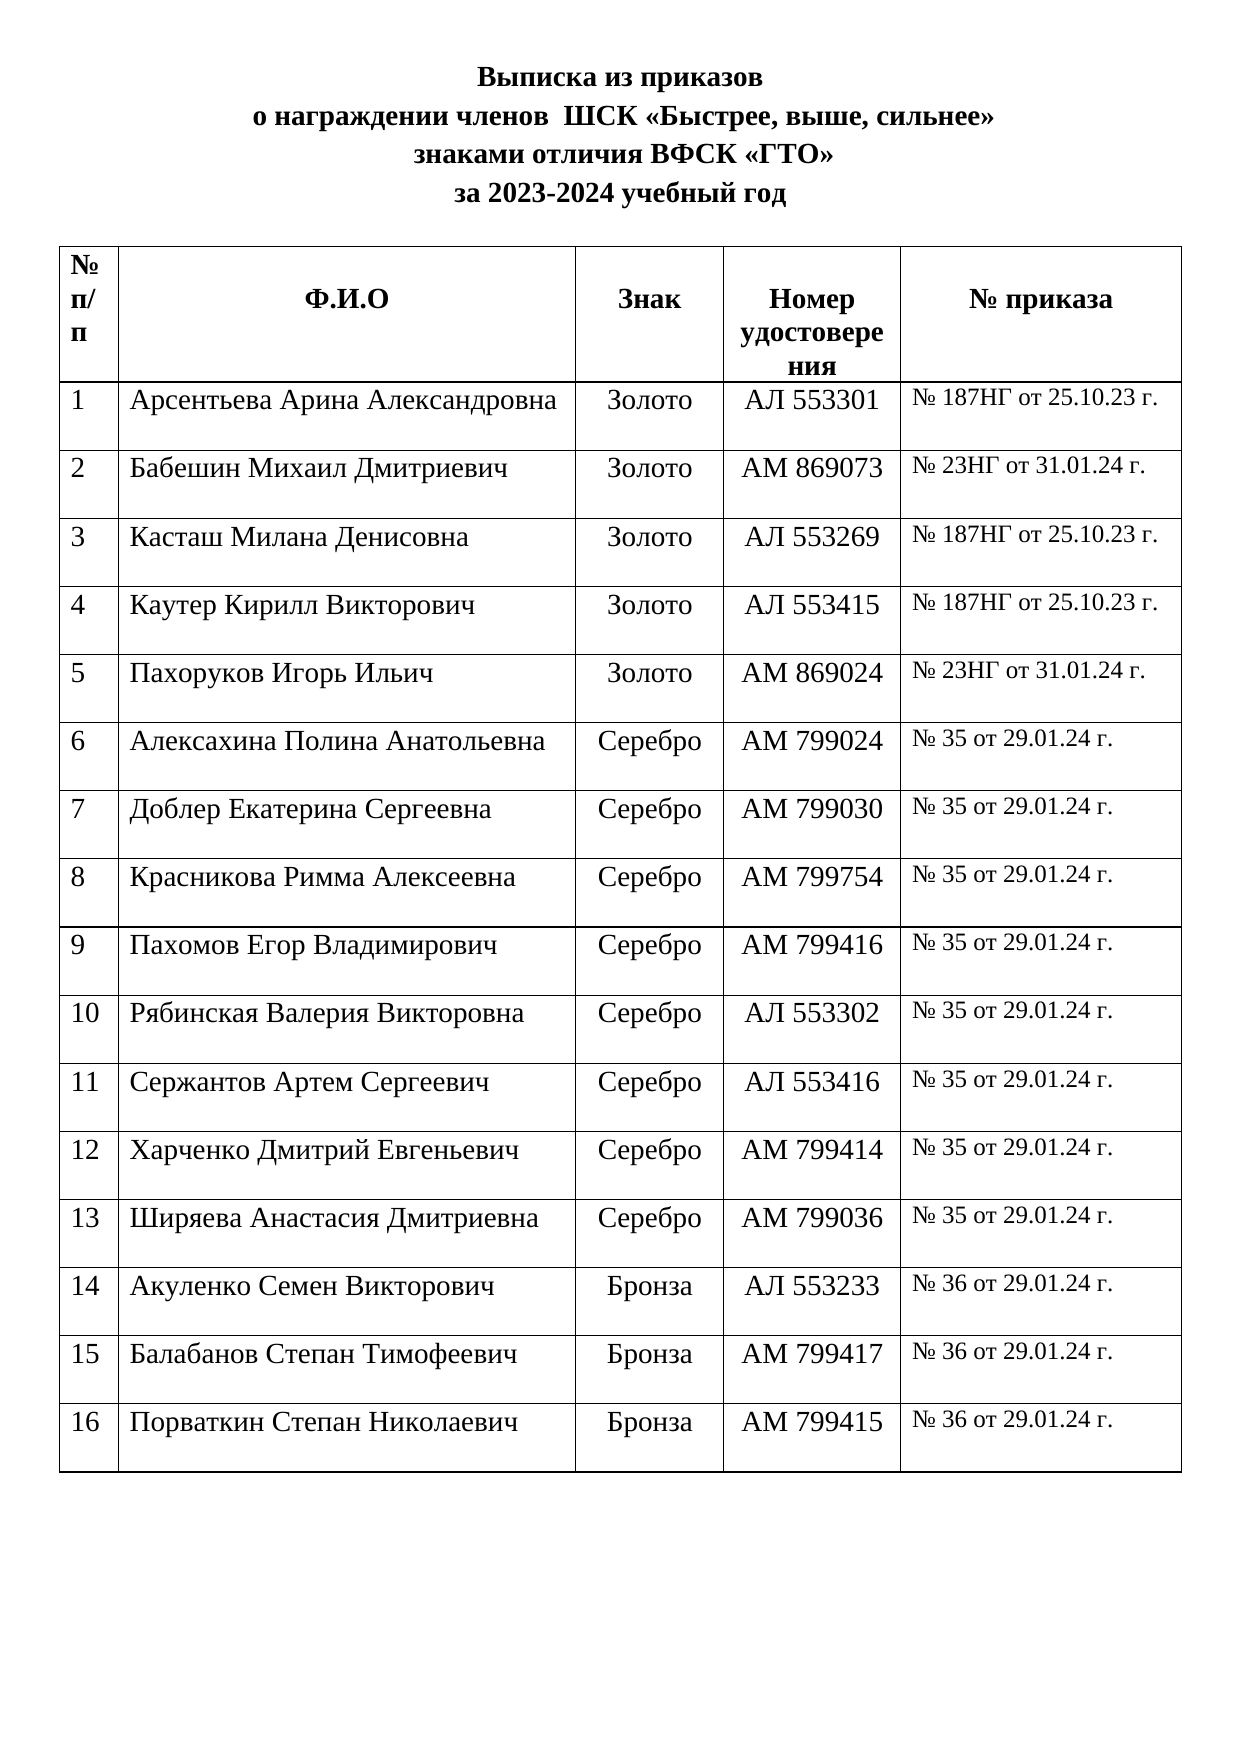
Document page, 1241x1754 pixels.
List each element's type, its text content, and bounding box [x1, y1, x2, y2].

table_header № п/п [60, 247, 118, 381]
table_cell Пахомов Егор Владимирович [119, 928, 575, 994]
table_cell АЛ 553301 [724, 383, 900, 449]
table_cell Бронза [576, 1336, 723, 1403]
table_cell Серебро [576, 1064, 723, 1131]
table_header № приказа [901, 247, 1181, 381]
table_cell Серебро [576, 1132, 723, 1199]
table_cell 1 [60, 383, 118, 449]
table_cell Бабешин Михаил Дмитриевич [119, 451, 575, 518]
table_cell Каутер Кирилл Викторович [119, 587, 575, 654]
table_cell Красникова Римма Алексеевна [119, 859, 575, 926]
table_cell Арсентьева Арина Александровна [119, 383, 575, 449]
table_cell Алексахина Полина Анатольевна [119, 723, 575, 790]
table_cell Акуленко Семен Викторович [119, 1268, 575, 1335]
table_cell 11 [60, 1064, 118, 1131]
table_cell АМ 799417 [724, 1336, 900, 1403]
table_cell № 187НГ от 25.10.23 г. [901, 519, 1181, 586]
text знаками отличия ВФСК «ГТО» [89, 136, 1152, 170]
table_cell № 35 от 29.01.24 г. [901, 1200, 1181, 1267]
table_cell № 35 от 29.01.24 г. [901, 859, 1181, 926]
table_cell АМ 869073 [724, 451, 900, 518]
table_cell 12 [60, 1132, 118, 1199]
table_cell № 187НГ от 25.10.23 г. [901, 383, 1181, 449]
table_cell АЛ 553302 [724, 996, 900, 1063]
table_header Знак [576, 247, 723, 381]
table_cell № 35 от 29.01.24 г. [901, 1132, 1181, 1199]
table_cell 13 [60, 1200, 118, 1267]
table_cell АМ 799024 [724, 723, 900, 790]
table_header Ф.И.О [119, 247, 575, 381]
table_cell 9 [60, 928, 118, 994]
table_cell 10 [60, 996, 118, 1063]
table_cell № 35 от 29.01.24 г. [901, 723, 1181, 790]
table_cell 6 [60, 723, 118, 790]
text за 2023-2024 учебный год [89, 175, 1152, 208]
table_cell Доблер Екатерина Сергеевна [119, 791, 575, 858]
table_cell АМ 799414 [724, 1132, 900, 1199]
table_cell Серебро [576, 1200, 723, 1267]
table_cell № 36 от 29.01.24 г. [901, 1268, 1181, 1335]
table_cell 3 [60, 519, 118, 586]
text о награждении членов ШСК «Быстрее, выше, сильнее» [89, 98, 1152, 131]
table_cell 5 [60, 655, 118, 722]
table_cell Серебро [576, 928, 723, 994]
table_cell Золото [576, 655, 723, 722]
table_cell Балабанов Степан Тимофеевич [119, 1336, 575, 1403]
table_cell Серебро [576, 723, 723, 790]
table_cell АМ 869024 [724, 655, 900, 722]
table_cell АМ 799415 [724, 1404, 900, 1471]
table_cell АМ 799416 [724, 928, 900, 994]
table_cell 8 [60, 859, 118, 926]
table_cell Серебро [576, 859, 723, 926]
table_cell АЛ 553233 [724, 1268, 900, 1335]
table_header Номер удостоверения [724, 247, 900, 381]
table_cell 4 [60, 587, 118, 654]
table_cell АМ 799030 [724, 791, 900, 858]
table_cell № 23НГ от 31.01.24 г. [901, 655, 1181, 722]
table_cell АМ 799754 [724, 859, 900, 926]
table_cell № 35 от 29.01.24 г. [901, 996, 1181, 1063]
table_cell Харченко Дмитрий Евгеньевич [119, 1132, 575, 1199]
table_cell Рябинская Валерия Викторовна [119, 996, 575, 1063]
table_cell 2 [60, 451, 118, 518]
table_cell Касташ Милана Денисовна [119, 519, 575, 586]
table_cell № 36 от 29.01.24 г. [901, 1336, 1181, 1403]
table_cell Ширяева Анастасия Дмитриевна [119, 1200, 575, 1267]
table_cell № 35 от 29.01.24 г. [901, 791, 1181, 858]
table_cell Бронза [576, 1404, 723, 1471]
text Выписка из приказов [89, 59, 1152, 93]
table_cell Бронза [576, 1268, 723, 1335]
table_cell 16 [60, 1404, 118, 1471]
table_cell Золото [576, 383, 723, 449]
table_cell 7 [60, 791, 118, 858]
table_cell Пахоруков Игорь Ильич [119, 655, 575, 722]
table_cell № 23НГ от 31.01.24 г. [901, 451, 1181, 518]
table_cell Сержантов Артем Сергеевич [119, 1064, 575, 1131]
table_cell № 187НГ от 25.10.23 г. [901, 587, 1181, 654]
table_cell 15 [60, 1336, 118, 1403]
table_cell АЛ 553415 [724, 587, 900, 654]
table_cell Золото [576, 519, 723, 586]
table_cell Серебро [576, 996, 723, 1063]
table_cell № 35 от 29.01.24 г. [901, 1064, 1181, 1131]
table_cell № 35 от 29.01.24 г. [901, 928, 1181, 994]
table_cell Золото [576, 587, 723, 654]
table_cell № 36 от 29.01.24 г. [901, 1404, 1181, 1471]
table_cell Золото [576, 451, 723, 518]
table_cell АМ 799036 [724, 1200, 900, 1267]
table_cell 14 [60, 1268, 118, 1335]
table_cell АЛ 553269 [724, 519, 900, 586]
table_cell АЛ 553416 [724, 1064, 900, 1131]
table_cell Серебро [576, 791, 723, 858]
table_cell Порваткин Степан Николаевич [119, 1404, 575, 1471]
